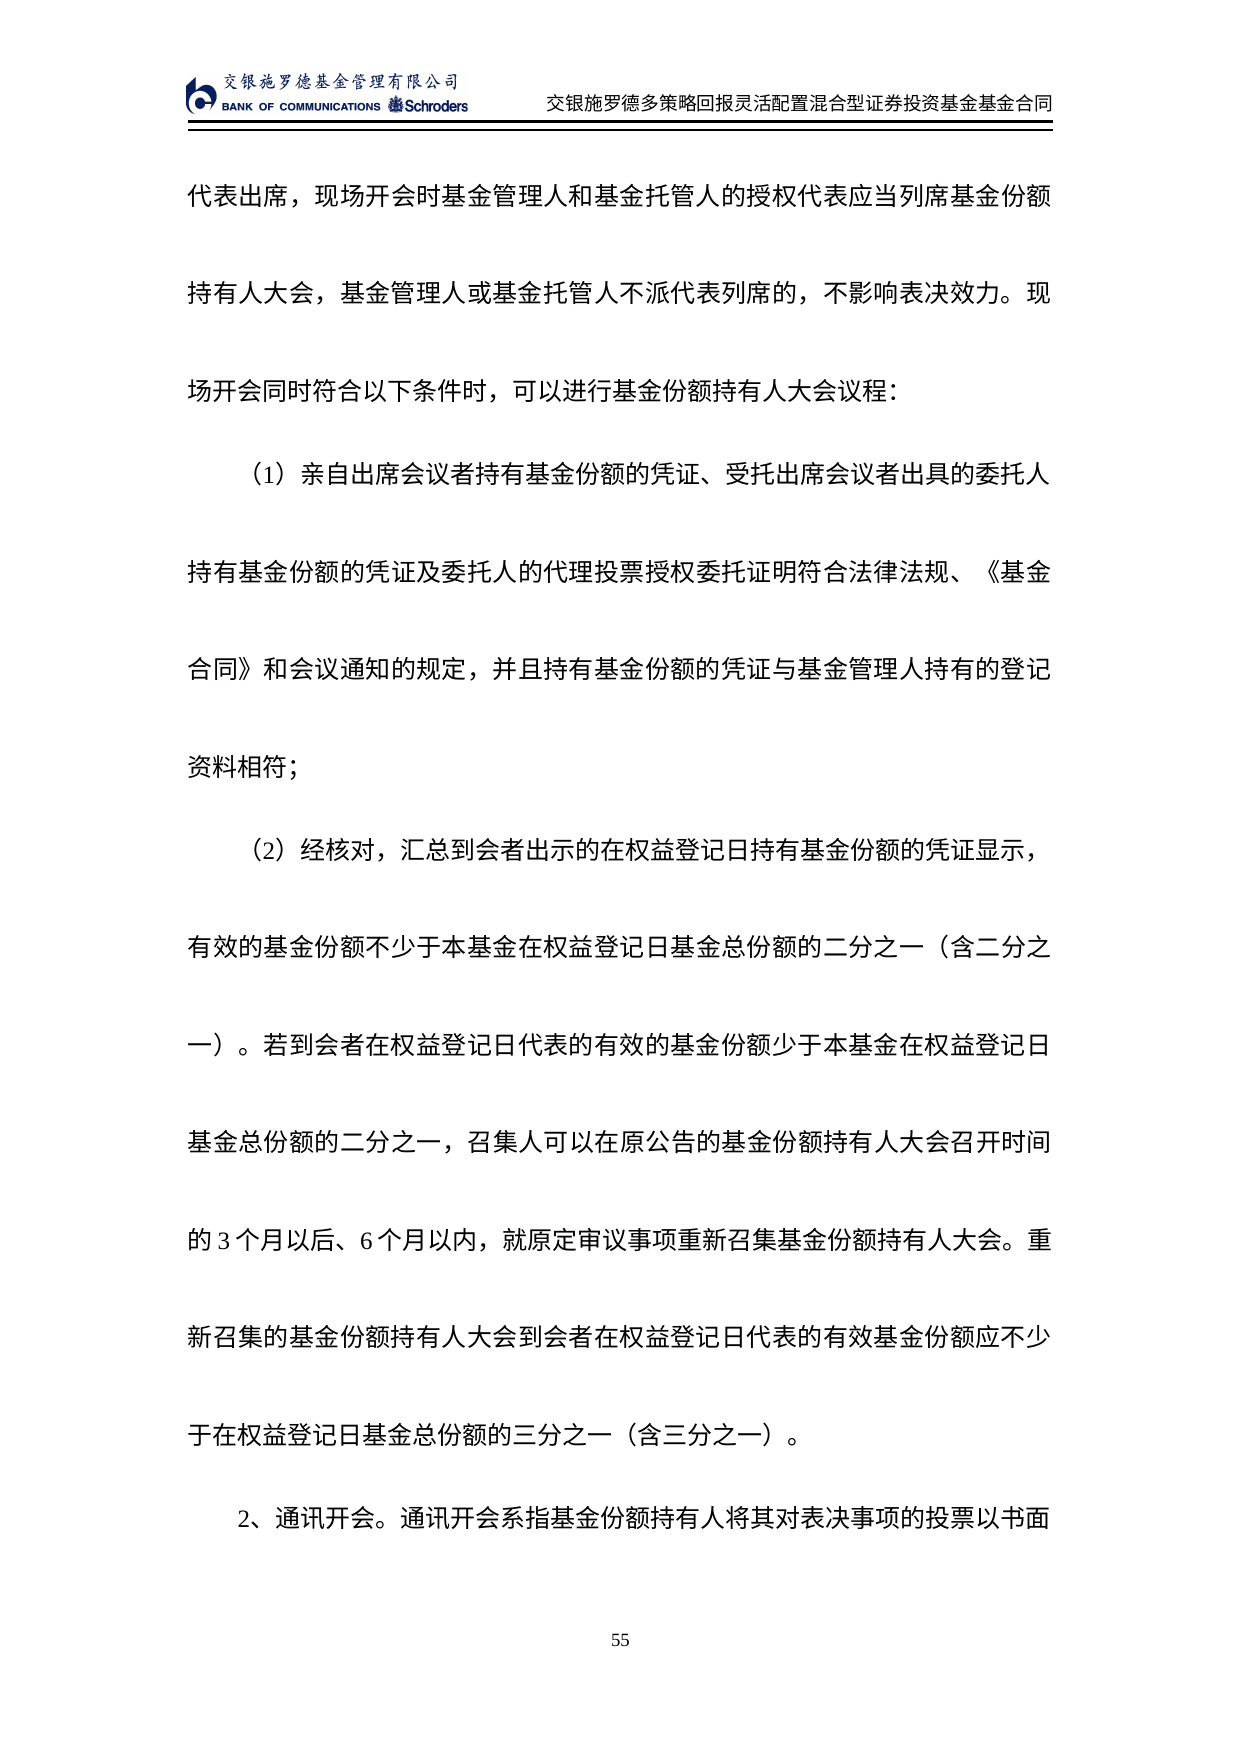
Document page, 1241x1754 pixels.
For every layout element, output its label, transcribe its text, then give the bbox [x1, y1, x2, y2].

picture [186, 73, 468, 114]
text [187, 162, 1053, 422]
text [187, 1484, 1053, 1549]
text （1）亲自出席会议者持有基金份额的凭证、受托出席会议者出具的委托人持有基金份额的凭证及委托人的代理投票授权委托证明符合法律法规、《基金合同》和会议通知的规定，并且持有基金份额的凭证与基金管理人持有的登记资料相符； [187, 440, 1053, 798]
text （2）经核对，汇总到会者出示的在权益登记日持有基金份额的凭证显示，有效的基金份额不少于本基金在权益登记日基金总份额的二分之一（含二分之一）。若到会者在权益登记日代表的有效的基金份额少于本基金在权益登记日基金总份额的二分之一，召集人可以在原公告的基金份额持有人大会召开时间的3个月以后、6个月以内，就原定审议事项重新召集基金份额持有人大会。重新召集的基金份额持有人大会到会者在权益登记日代表的有效基金份额应不少于在权益登记日基金总份额的三分之一（含三分之一）。 [187, 816, 1053, 1466]
